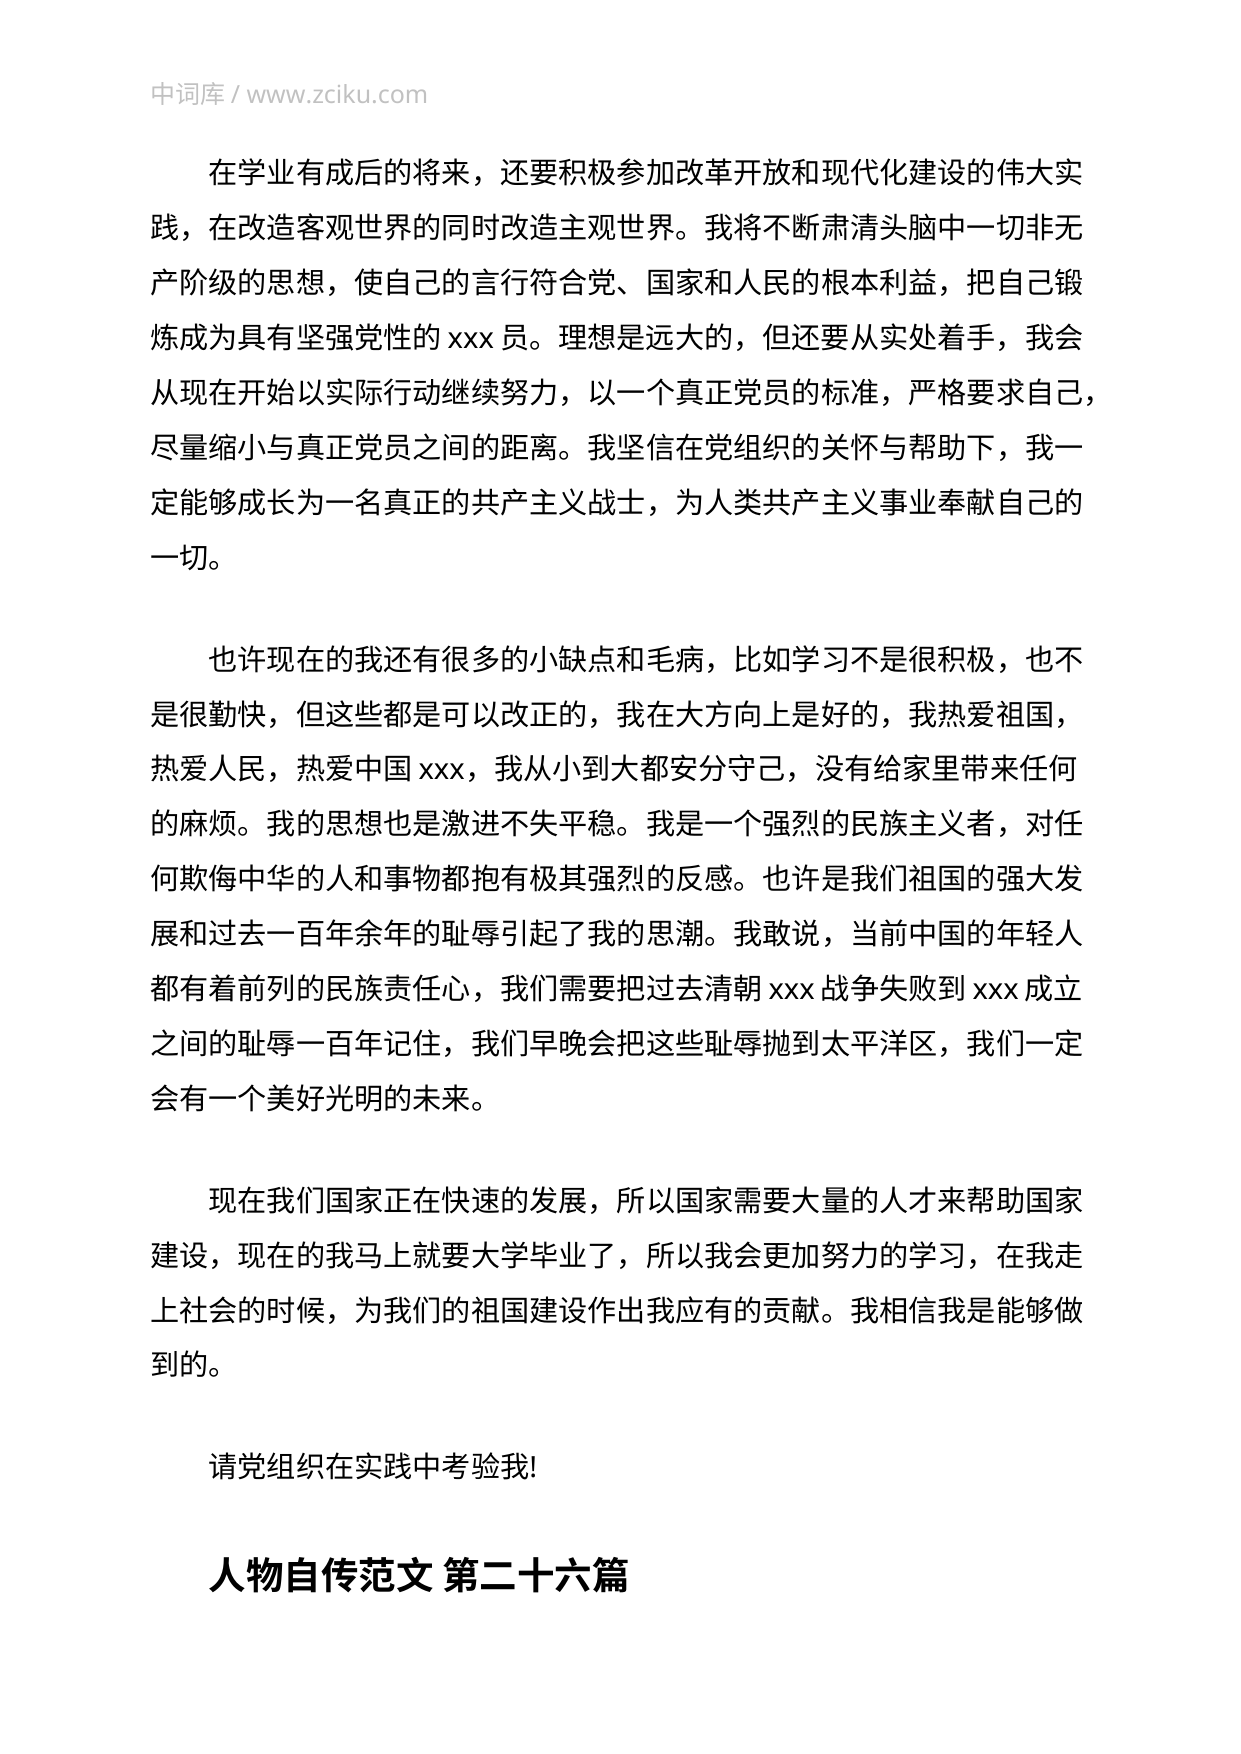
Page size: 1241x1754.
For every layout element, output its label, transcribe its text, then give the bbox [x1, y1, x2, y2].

text 也许现在的我还有很多的小缺点和毛病，比如学习不是很积极，也不是很勤快，但这些都是可以改正的，我在大方向上是好的，我热爱祖国，热爱人民，热爱中国xxx，我从小到大都安分守己，没有给家里带来任何的麻烦。我的思想也是激进不失平稳。我是一个强烈的民族主义者，对任何欺侮中华的人和事物都抱有极其强烈的反感。也许是我们祖国的强大发展和过去一百年余年的耻辱引起了我的思潮。我敢说，当前中国的年轻人都有着前列的民族责任心，我们需要把过去清朝xxx战争失败到xxx成立之间的耻辱一百年记住，我们早晚会把这些耻辱抛到太平洋区，我们一定会有一个美好光明的未来。 [150, 636, 1090, 1118]
text 在学业有成后的将来，还要积极参加改革开放和现代化建设的伟大实践，在改造客观世界的同时改造主观世界。我将不断肃清头脑中一切非无产阶级的思想，使自己的言行符合党、国家和人民的根本利益，把自己锻炼成为具有坚强党性的xxx员。理想是远大的，但还要从实处着手，我会从现在开始以实际行动继续努力，以一个真正党员的标准，严格要求自己，尽量缩小与真正党员之间的距离。我坚信在党组织的关怀与帮助下，我一定能够成长为一名真正的共产主义战士，为人类共产主义事业奉献自己的一切。 [150, 150, 1090, 577]
text 请党组织在实践中考验我! [150, 1444, 1090, 1486]
text 人物自传范文 第二十六篇 [150, 1546, 1090, 1600]
text 现在我们国家正在快速的发展，所以国家需要大量的人才来帮助国家建设，现在的我马上就要大学毕业了，所以我会更加努力的学习，在我走上社会的时候，为我们的祖国建设作出我应有的贡献。我相信我是能够做到的。 [150, 1177, 1090, 1384]
